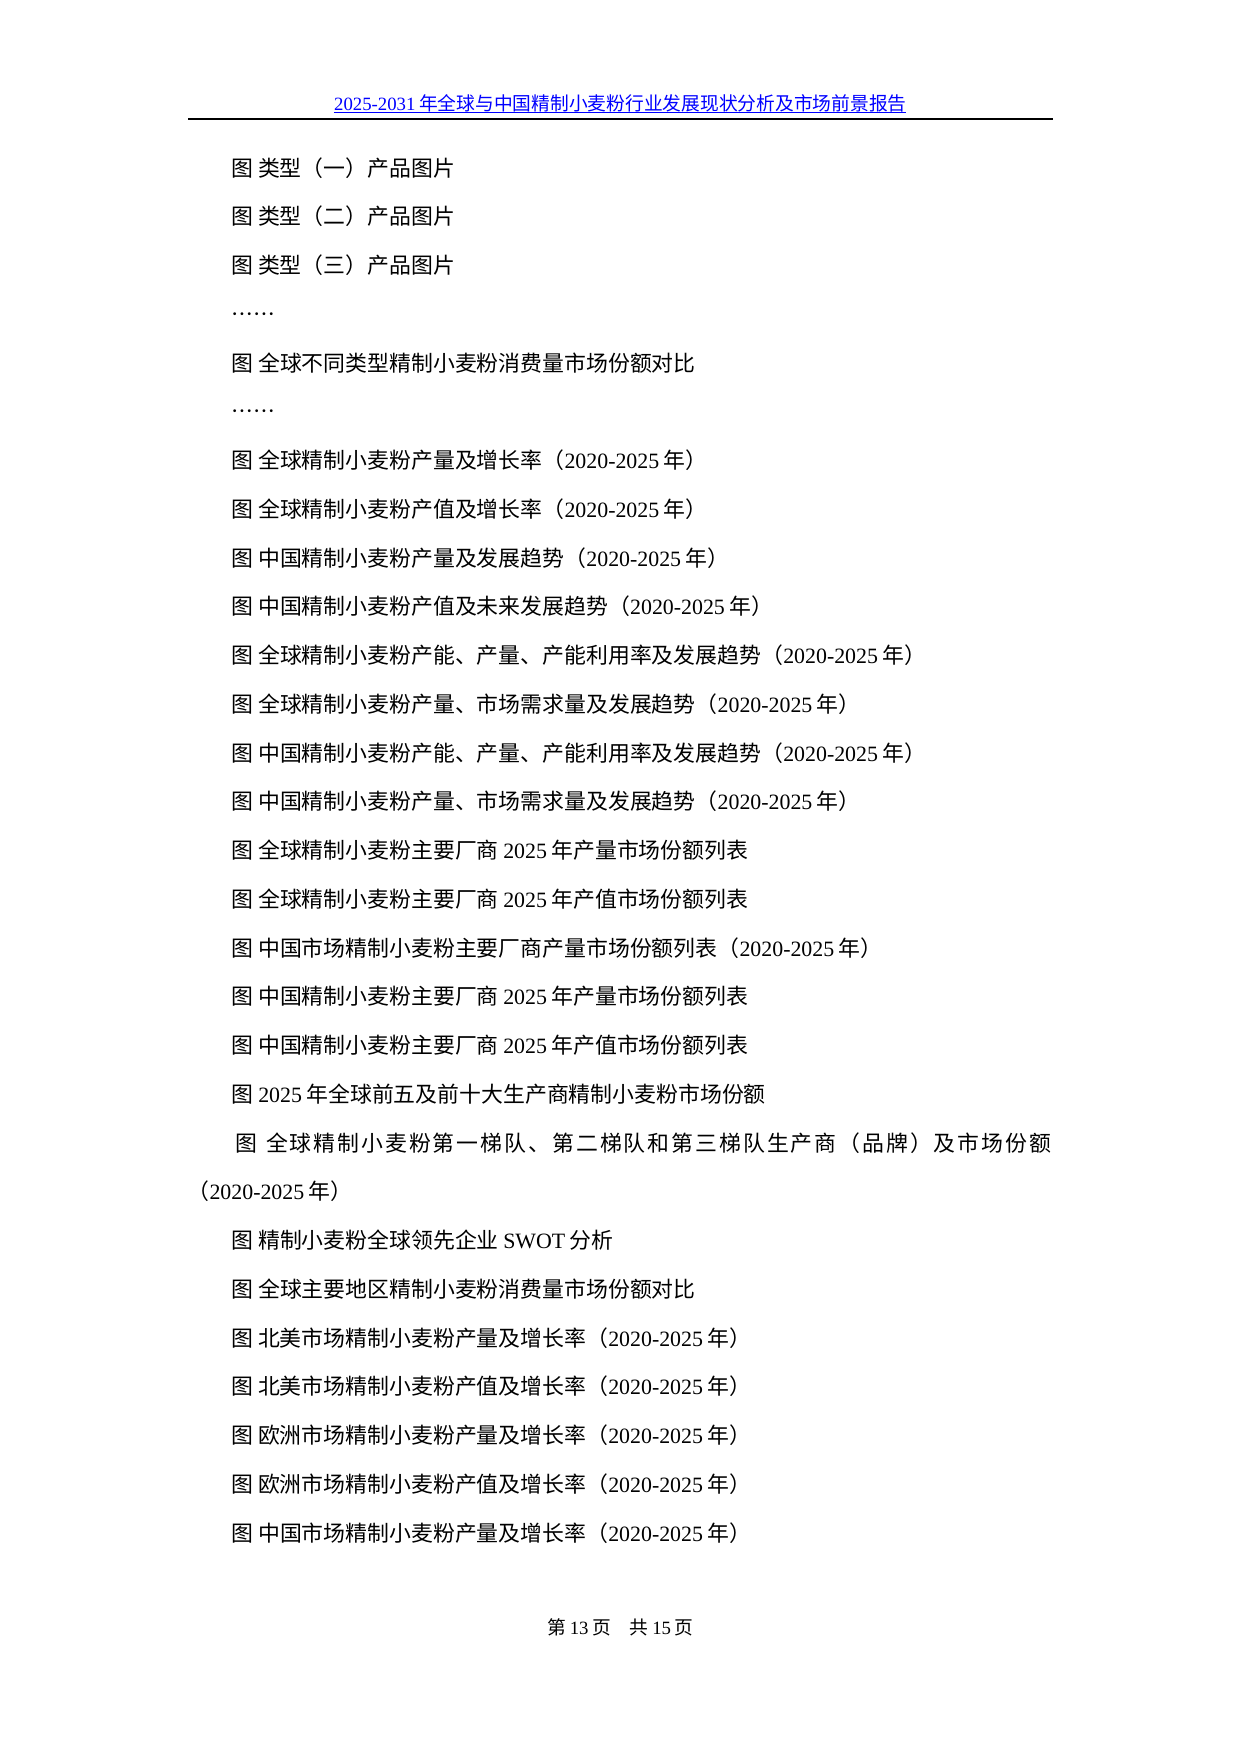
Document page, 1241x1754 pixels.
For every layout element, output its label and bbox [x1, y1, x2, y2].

text [187, 150, 1053, 1548]
